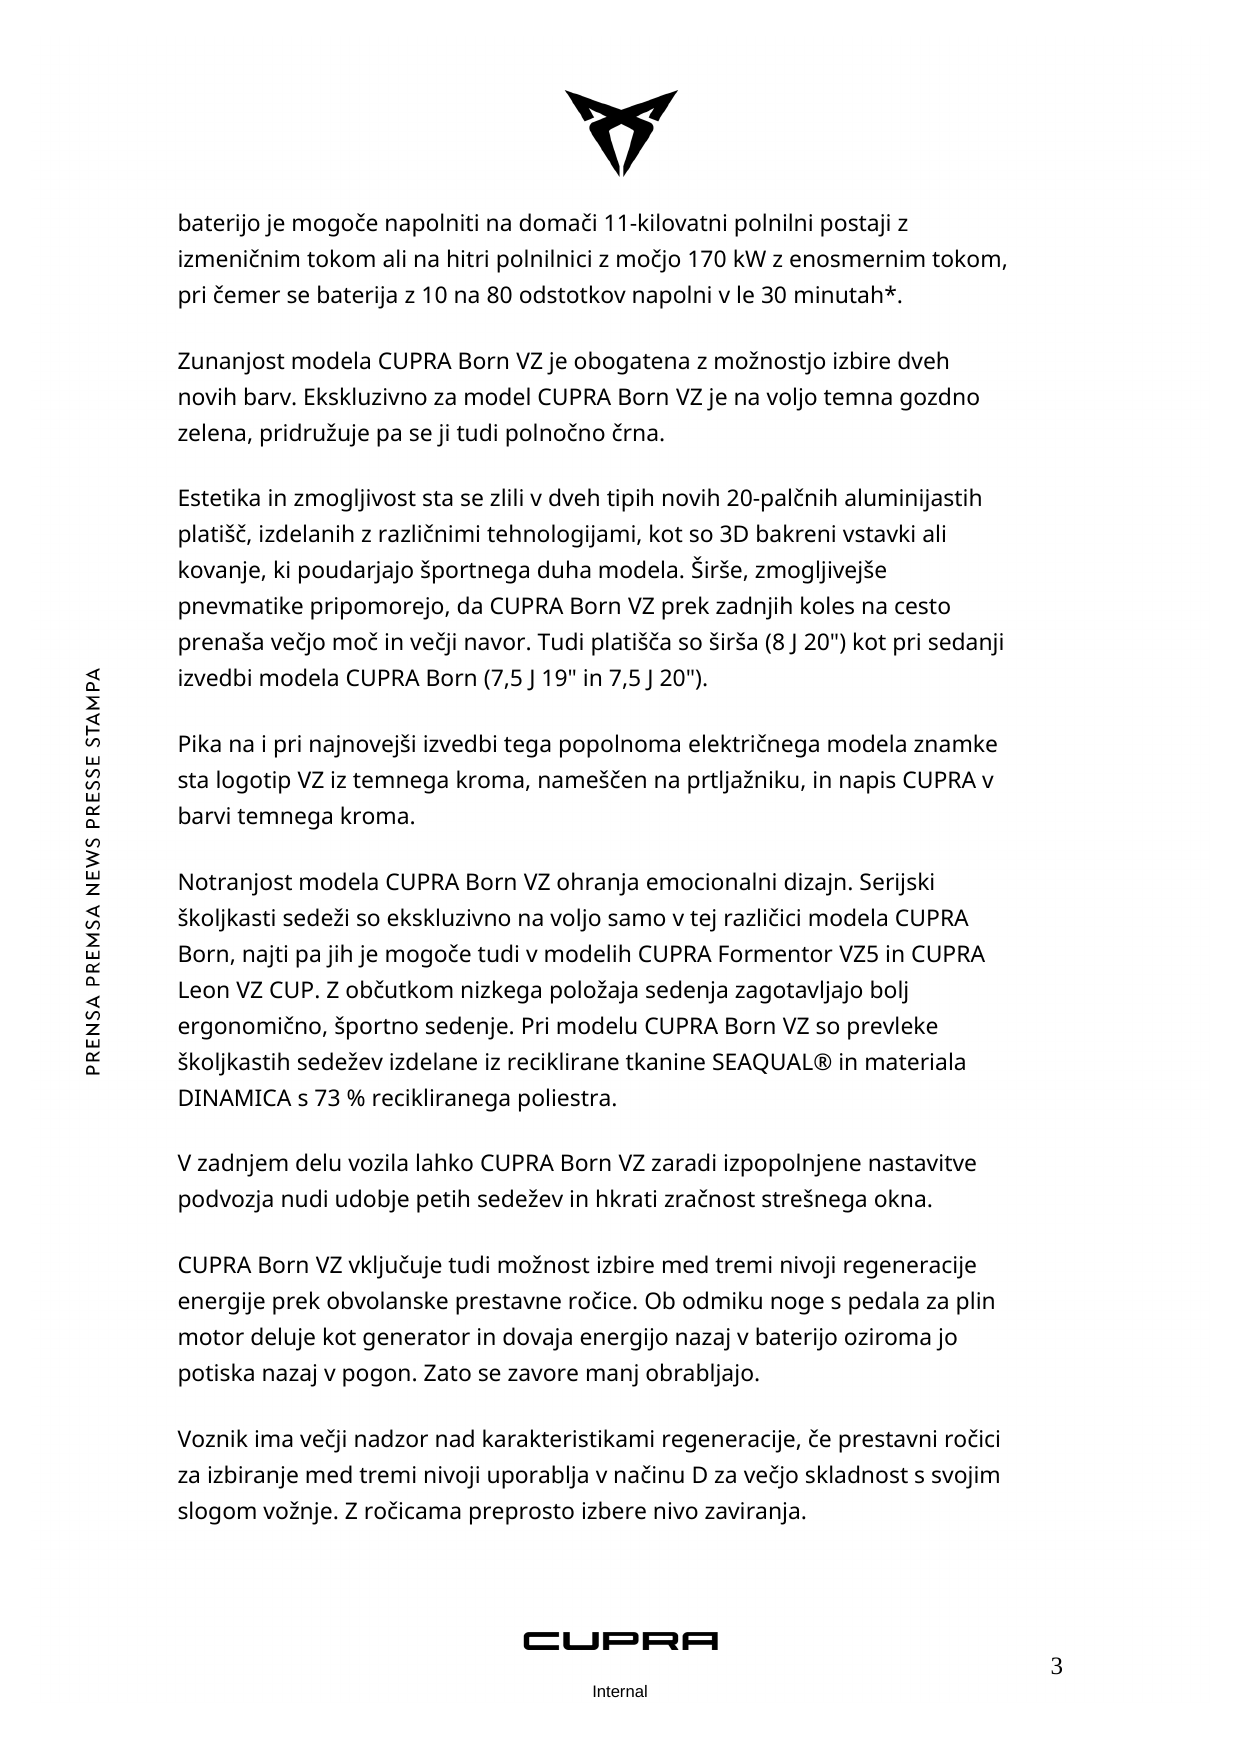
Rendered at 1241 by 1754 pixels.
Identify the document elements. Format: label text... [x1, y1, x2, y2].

text Voznik ima večji nadzor nad karakteristikami regeneracije, če prestavni ročici za izbiranje med tremi nivoji uporablja v načinu D za večjo skladnost s svojim slogom vožnje. Z ročicama preprosto izbere nivo zaviranja. [177, 1423, 1013, 1526]
text CUPRA Born VZ vključuje tudi možnost izbire med tremi nivoji regeneracije energije prek obvolanske prestavne ročice. Ob odmiku noge s pedala za plin motor deluje kot generator in dovaja energijo nazaj v baterijo oziroma jo potiska nazaj v pogon. Zato se zavore manj obrabljajo. [177, 1249, 1013, 1388]
picture [31, 36, 1210, 1703]
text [177, 207, 1013, 310]
text Zunanjost modela CUPRA Born VZ je obogatena z možnostjo izbire dveh novih barv. Ekskluzivno za model CUPRA Born VZ je na voljo temna gozdno zelena, pridružuje pa se ji tudi polnočno črna. [177, 344, 1013, 448]
text Notranjost modela CUPRA Born VZ ohranja emocionalni dizajn. Serijski školjkasti sedeži so ekskluzivno na voljo samo v tej različici modela CUPRA Born, najti pa jih je mogoče tudi v modelih CUPRA Formentor VZ5 in CUPRA Leon VZ CUP. Z občutkom nizkega položaja sedenja zagotavljajo bolj ergonomično, športno sedenje. Pri modelu CUPRA Born VZ so prevleke školjkastih sedežev izdelane iz reciklirane tkanine SEAQUAL® in materiala DINAMICA s 73 % recikliranega poliestra. [177, 866, 1013, 1113]
text V zadnjem delu vozila lahko CUPRA Born VZ zaradi izpopolnjene nastavitve podvozja nudi udobje petih sedežev in hkrati zračnost strešnega okna. [177, 1147, 1013, 1214]
text Pika na i pri najnovejši izvedbi tega popolnoma električnega modela znamke sta logotip VZ iz temnega kroma, nameščen na prtljažniku, in napis CUPRA v barvi temnega kroma. [177, 728, 1013, 831]
text Estetika in zmogljivost sta se zlili v dveh tipih novih 20-palčnih aluminijastih platišč, izdelanih z različnimi tehnologijami, kot so 3D bakreni vstavki ali kovanje, ki poudarjajo športnega duha modela. Širše, zmogljivejše pnevmatike pripomorejo, da CUPRA Born VZ prek zadnjih koles na cesto prenaša večjo moč in večji navor. Tudi platišča so širša (8 J 20") kot pri sedanji izvedbi modela CUPRA Born (7,5 J 19" in 7,5 J 20"). [177, 482, 1013, 693]
